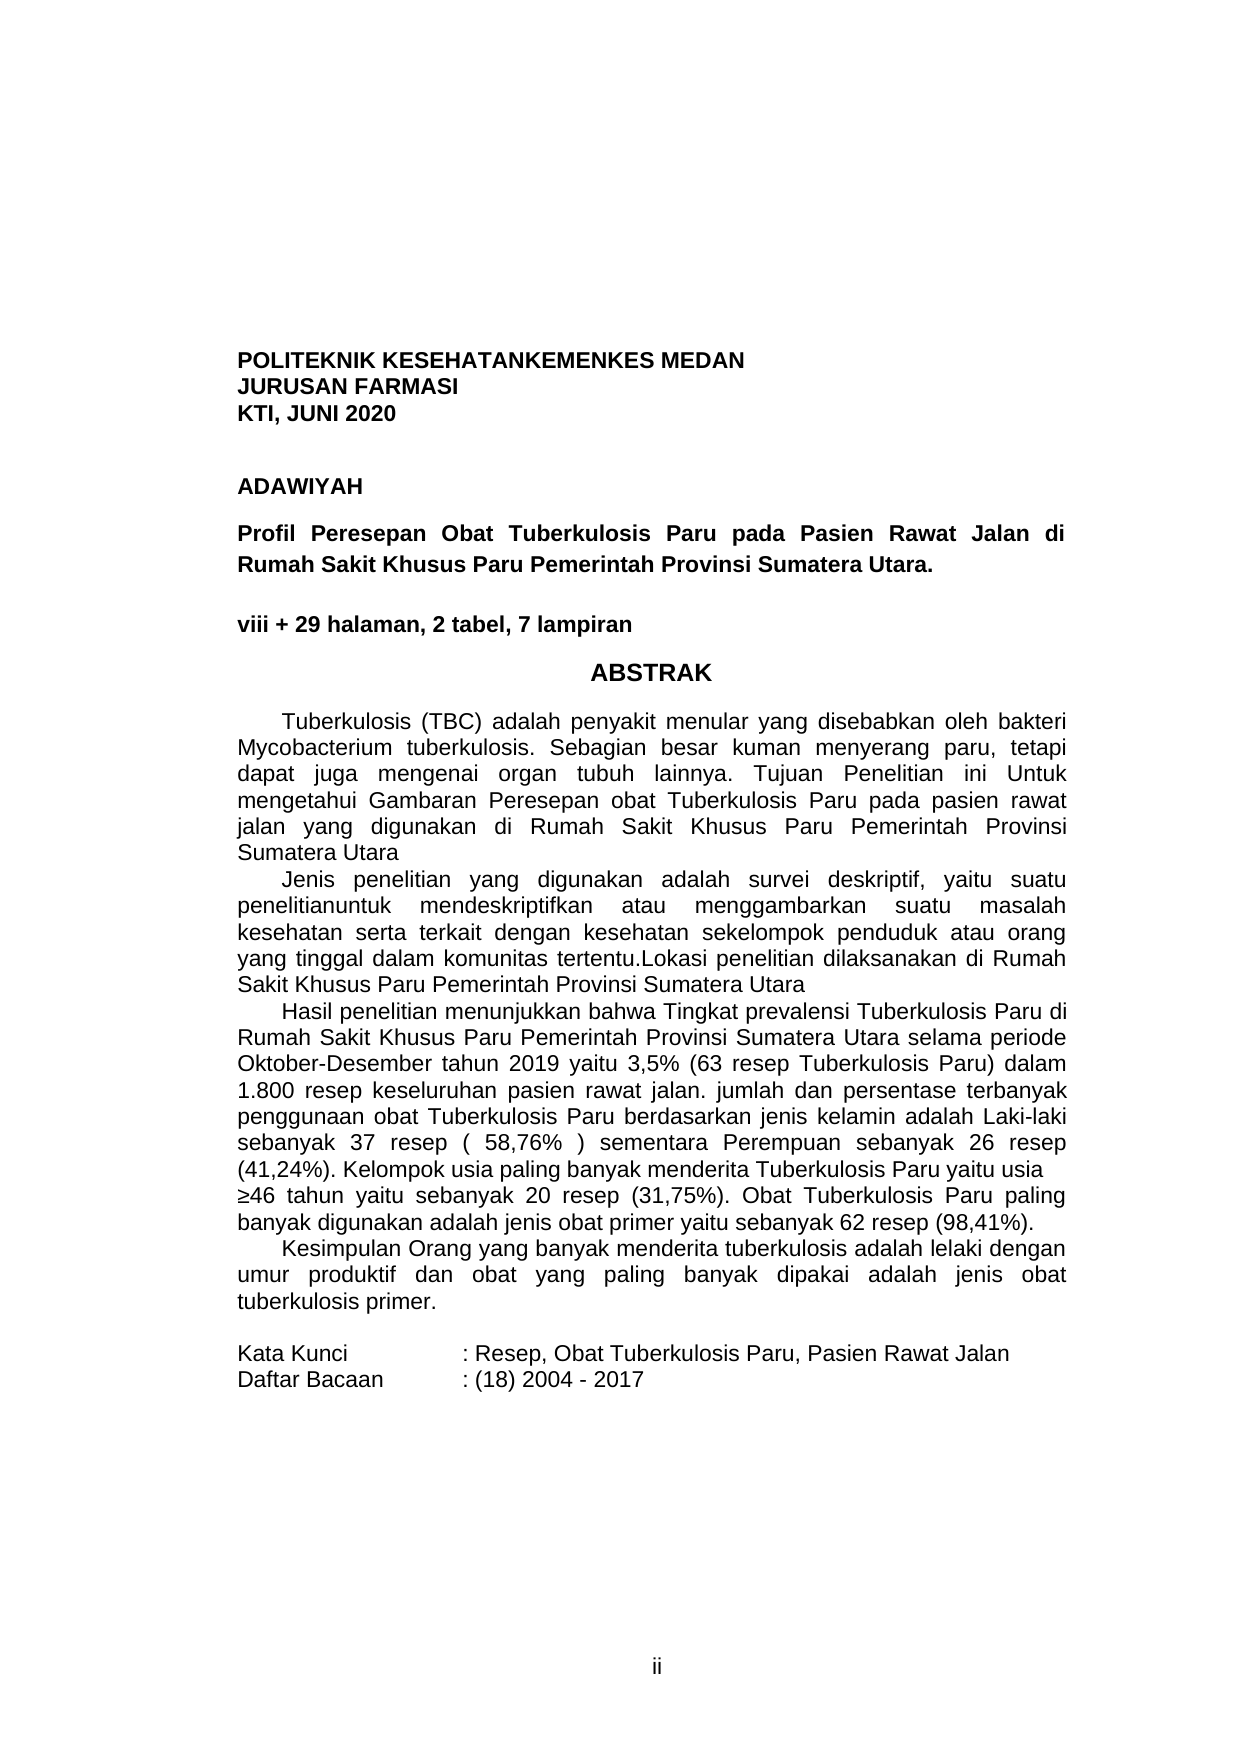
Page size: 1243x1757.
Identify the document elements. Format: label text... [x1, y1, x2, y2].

text Jenis penelitian yang digunakan adalah survei deskriptif, yaitu suatu penelitianuntuk mendeskriptifkan atau menggambarkan suatu masalah kesehatan serta terkait dengan kesehatan sekelompok penduduk atau orang yang tinggal dalam komunitas tertentu.Lokasi penelitian dilaksanakan di Rumah Sakit Khusus Paru Pemerintah Provinsi Sumatera Utara [237, 866, 1067, 998]
subtitle POLITEKNIK KESEHATANKEMENKES MEDAN JURUSAN FARMASI [237, 347, 747, 399]
text KTI, JUNI 2020 [237, 399, 1107, 426]
text viii + 29 halaman, 2 tabel, 7 lampiran [237, 611, 1107, 637]
text ADAWIYAH [237, 473, 1107, 499]
text Kesimpulan Orang yang banyak menderita tuberkulosis adalah lelaki dengan umur produktif dan obat yang paling banyak dipakai adalah jenis obat tuberkulosis primer. [237, 1235, 1067, 1314]
text ≥46 tahun yaitu sebanyak 20 resep (31,75%). Obat Tuberkulosis Paru paling banyak digunakan adalah jenis obat primer yaitu sebanyak 62 resep (98,41%). [237, 1182, 1066, 1235]
text Tuberkulosis (TBC) adalah penyakit menular yang disebabkan oleh bakteri Mycobacterium tuberkulosis. Sebagian besar kuman menyerang paru, tetapi dapat juga mengenai organ tubuh lainnya. Tujuan Penelitian ini Untuk mengetahui Gambaran Peresepan obat Tuberkulosis Paru pada pasien rawat jalan yang digunakan di Rumah Sakit Khusus Paru Pemerintah Provinsi Sumatera Utara [237, 708, 1067, 866]
text Hasil penelitian menunjukkan bahwa Tingkat prevalensi Tuberkulosis Paru di Rumah Sakit Khusus Paru Pemerintah Provinsi Sumatera Utara selama periode Oktober-Desember tahun 2019 yaitu 3,5% (63 resep Tuberkulosis Paru) dalam 1.800 resep keseluruhan pasien rawat jalan. jumlah dan persentase terbanyak penggunaan obat Tuberkulosis Paru berdasarkan jenis kelamin adalah Laki-laki sebanyak 37 resep ( 58,76% ) sementara Perempuan sebanyak 26 resep (41,24%). Kelompok usia paling banyak menderita Tuberkulosis Paru yaitu usia [237, 998, 1067, 1182]
text Profil Peresepan Obat Tuberkulosis Paru pada Pasien Rawat Jalan di Rumah Sakit Khusus Paru Pemerintah Provinsi Sumatera Utara. [237, 520, 1066, 577]
text Kata Kunci : Resep, Obat Tuberkulosis Paru, Pasien Rawat Jalan Daftar Bacaan : (18) 2004 - 2017 [237, 1340, 1011, 1393]
text ABSTRAK [292, 658, 1010, 687]
